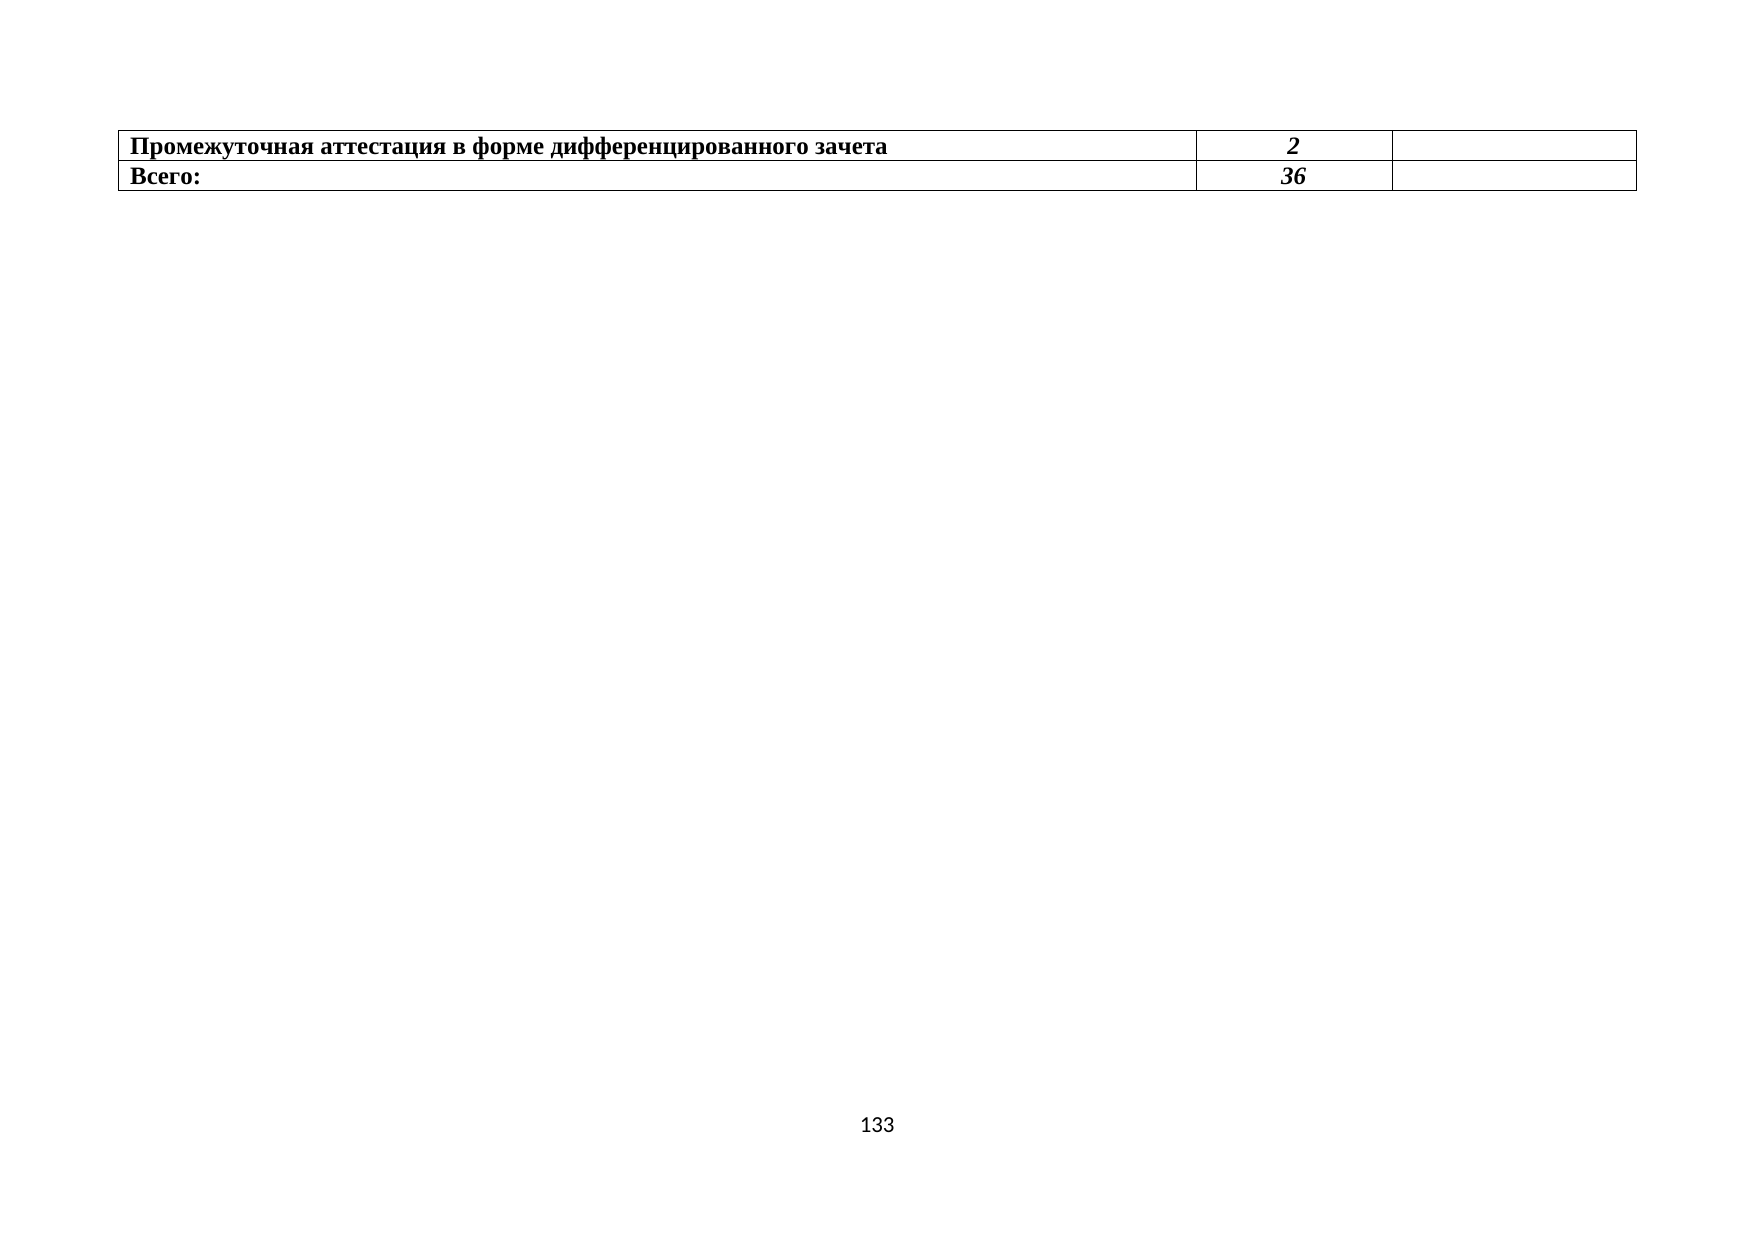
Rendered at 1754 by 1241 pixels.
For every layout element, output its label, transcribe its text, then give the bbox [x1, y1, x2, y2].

table_cell [1393, 131, 1636, 160]
table_cell [1393, 161, 1636, 189]
table_cell Промежуточная аттестация в форме дифференцированного зачета [119, 131, 1196, 160]
table_cell 36 [1197, 161, 1392, 189]
table_cell Всего: [119, 161, 1196, 189]
table_cell 2 [1197, 131, 1392, 160]
